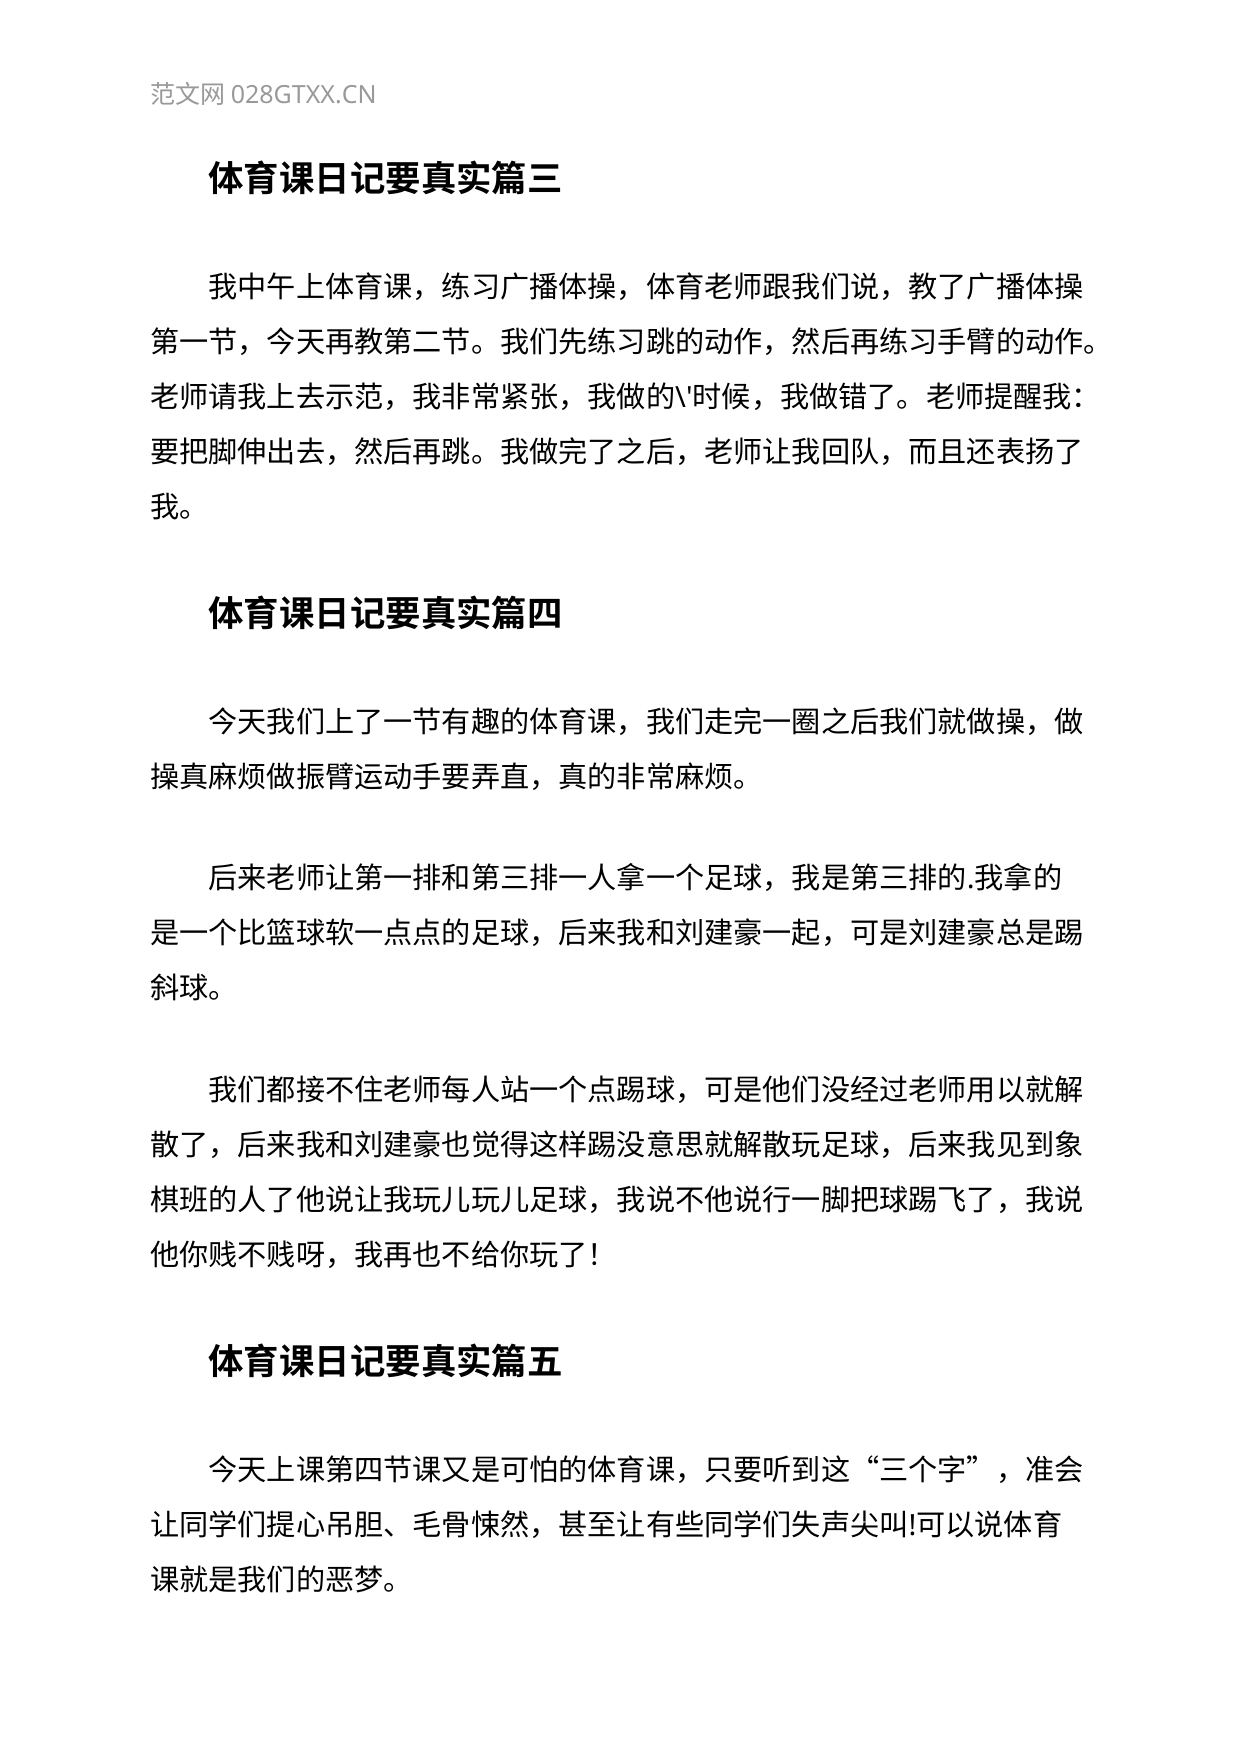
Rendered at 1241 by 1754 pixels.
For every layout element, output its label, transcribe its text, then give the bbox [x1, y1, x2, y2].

text 体育课日记要真实篇五 [150, 1333, 1090, 1384]
text 今天我们上了一节有趣的体育课，我们走完一圈之后我们就做操，做操真麻烦做振臂运动手要弄直，真的非常麻烦。 [150, 698, 1090, 796]
text 我中午上体育课，练习广播体操，体育老师跟我们说，教了广播体操第一节，今天再教第二节。我们先练习跳的动作，然后再练习手臂的动作。老师请我上去示范，我非常紧张，我做的\'时候，我做错了。老师提醒我：要把脚伸出去，然后再跳。我做完了之后，老师让我回队，而且还表扬了我。 [150, 263, 1090, 525]
text 体育课日记要真实篇三 [150, 150, 1090, 201]
text 后来老师让第一排和第三排一人拿一个足球，我是第三排的.我拿的是一个比篮球软一点点的足球，后来我和刘建豪一起，可是刘建豪总是踢斜球。 [150, 855, 1090, 1007]
text 今天上课第四节课又是可怕的体育课，只要听到这“三个字”，准会让同学们提心吊胆、毛骨悚然，甚至让有些同学们失声尖叫!可以说体育课就是我们的恶梦。 [150, 1447, 1090, 1599]
text 体育课日记要真实篇四 [150, 585, 1090, 636]
text 我们都接不住老师每人站一个点踢球，可是他们没经过老师用以就解散了，后来我和刘建豪也觉得这样踢没意思就解散玩足球，后来我见到象棋班的人了他说让我玩儿玩儿足球，我说不他说行一脚把球踢飞了，我说他你贱不贱呀，我再也不给你玩了！ [150, 1067, 1090, 1274]
